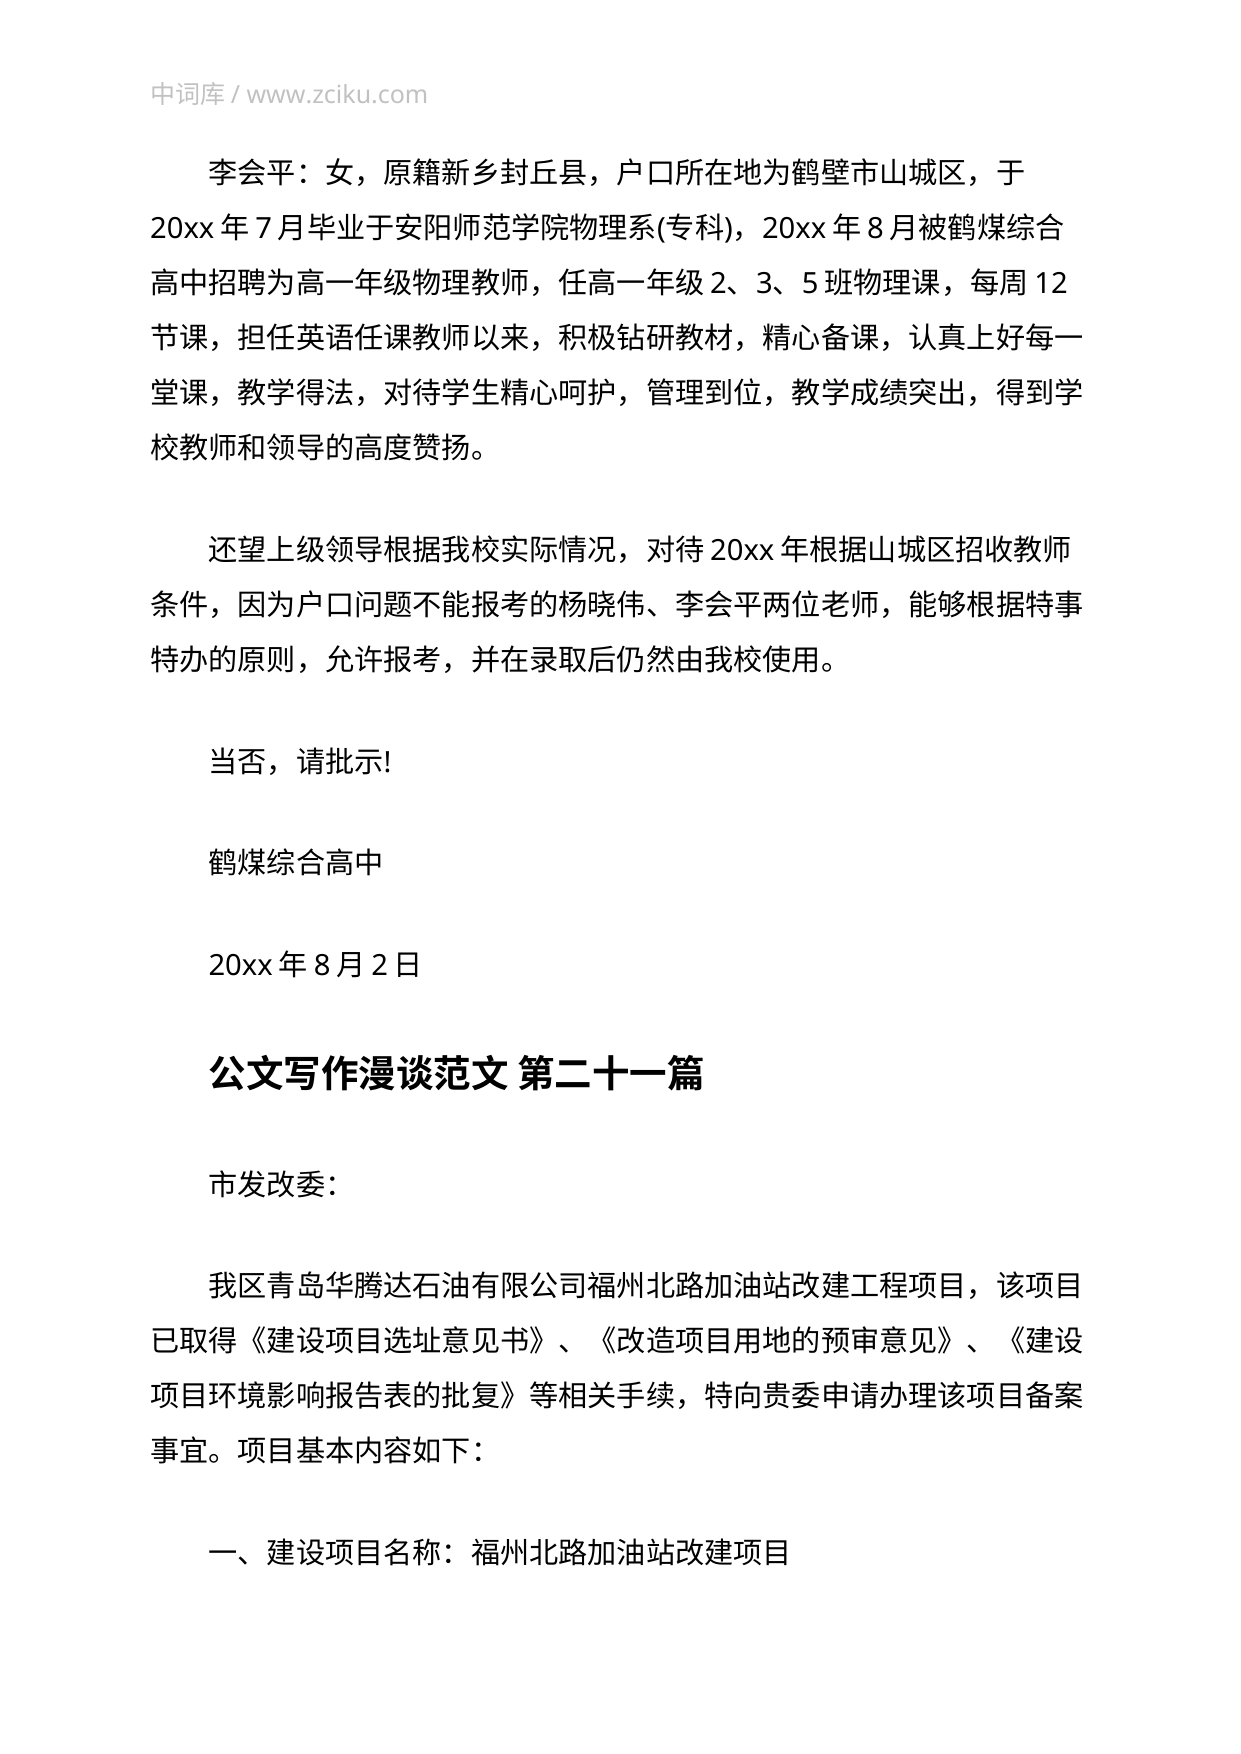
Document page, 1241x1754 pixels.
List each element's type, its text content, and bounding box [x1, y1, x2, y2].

text 一、建设项目名称：福州北路加油站改建项目 [150, 1529, 1090, 1572]
text 我区青岛华腾达石油有限公司福州北路加油站改建工程项目，该项目已取得《建设项目选址意见书》、《改造项目用地的预审意见》、《建设项目环境影响报告表的批复》等相关手续，特向贵委申请办理该项目备案事宜。项目基本内容如下： [150, 1263, 1090, 1470]
text 李会平：女，原籍新乡封丘县，户口所在地为鹤壁市山城区，于20xx年7月毕业于安阳师范学院物理系(专科)，20xx年8月被鹤煤综合高中招聘为高一年级物理教师，任高一年级2、3、5班物理课，每周12节课，担任英语任课教师以来，积极钻研教材，精心备课，认真上好每一堂课，教学得法，对待学生精心呵护，管理到位，教学成绩突出，得到学校教师和领导的高度赞扬。 [150, 150, 1090, 467]
text 20xx年8月2日 [150, 942, 1090, 984]
text 还望上级领导根据我校实际情况，对待20xx年根据山城区招收教师条件，因为户口问题不能报考的杨晓伟、李会平两位老师，能够根据特事特办的原则，允许报考，并在录取后仍然由我校使用。 [150, 526, 1090, 679]
text 当否，请批示! [150, 738, 1090, 781]
text 鹤煤综合高中 [150, 840, 1090, 882]
text 市发改委： [150, 1161, 1090, 1203]
text 公文写作漫谈范文 第二十一篇 [150, 1044, 1090, 1098]
